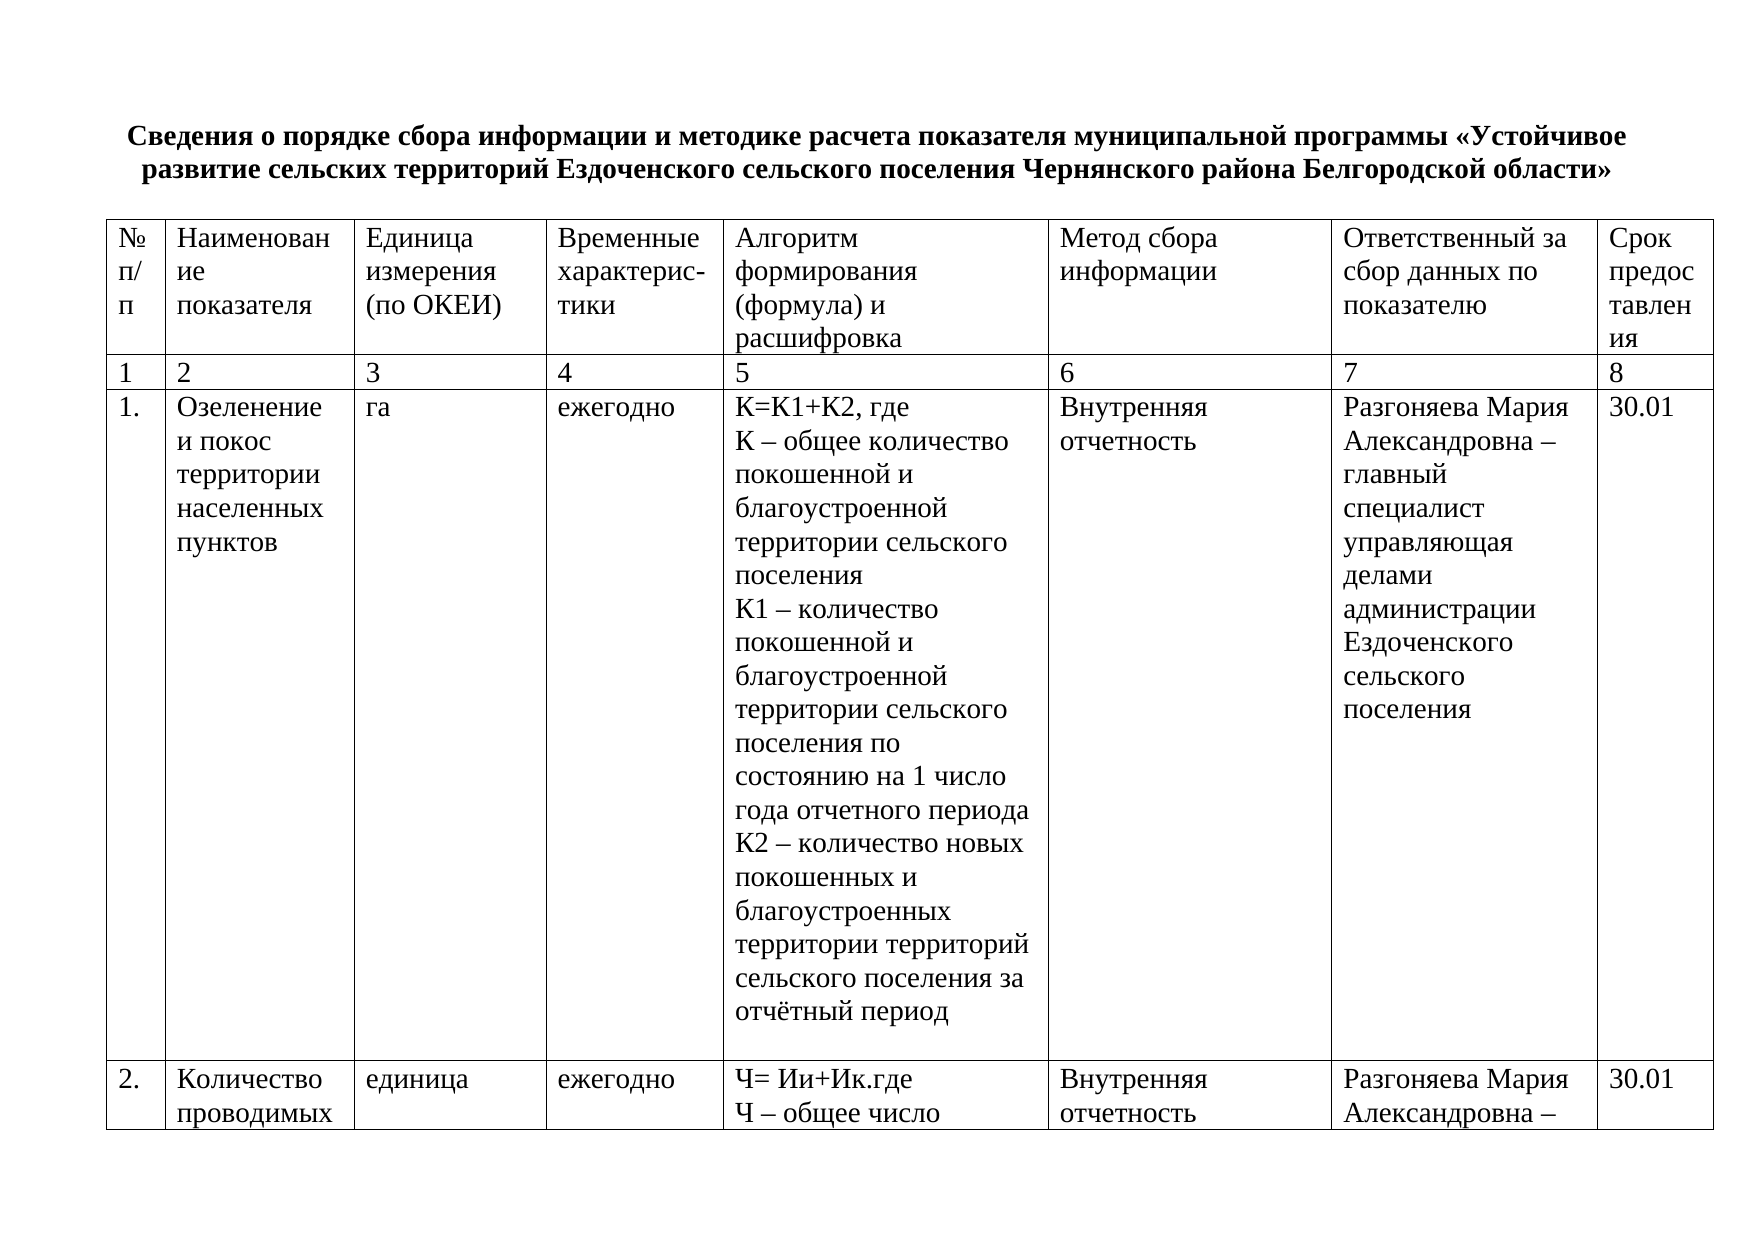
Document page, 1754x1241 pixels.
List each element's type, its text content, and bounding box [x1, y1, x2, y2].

table_header Ответственный за сбор данных по показателю [1332, 220, 1597, 354]
table_cell 7 [1332, 355, 1597, 388]
table_cell 2 [166, 355, 354, 388]
table_cell К=К1+К2, где К – общее количество покошенной и благоустроенной территории сельского поселения К1 – количество покошенной и благоустроенной территории сельского поселения по состоянию на 1 число года отчетного периода К2 – количество новых покошенных и благоустроенных территории территорий сельского поселения за отчётный период [724, 390, 1048, 1060]
table_cell 8 [1598, 355, 1713, 388]
table_cell ежегодно [547, 1061, 723, 1128]
table_header Наименование показателя [166, 220, 354, 354]
table_cell 3 [355, 355, 546, 388]
table_cell 6 [1049, 355, 1331, 388]
table_header Срок предоставления [1598, 220, 1713, 354]
table_header № п/п [107, 220, 165, 354]
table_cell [1332, 1061, 1597, 1128]
table_cell Разгоняева Мария Александровна – главный специалист управляющая делами администрации Ездоченского сельского поселения [1332, 390, 1597, 1060]
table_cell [724, 1061, 1048, 1128]
table_header Метод сбора информации [1049, 220, 1331, 354]
table_cell единица [355, 1061, 546, 1128]
table_cell 30.01 [1598, 1061, 1713, 1128]
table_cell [1049, 1061, 1331, 1128]
table_cell 2. [107, 1061, 165, 1128]
table_cell 5 [724, 355, 1048, 388]
table_header Единица измерения (по ОКЕИ) [355, 220, 546, 354]
table_cell Озеленение и покос территории населенных пунктов [166, 390, 354, 1060]
table_cell 30.01 [1598, 390, 1713, 1060]
table_cell га [355, 390, 546, 1060]
table_cell Внутренняя отчетность [1049, 390, 1331, 1060]
text Сведения о порядке сбора информации и методике расчета показателя муниципальной программы «Устойчивое развитие сельских территорий Ездоченского сельского поселения Чернянского района Белгородской области» [118, 118, 1636, 185]
table_cell 4 [547, 355, 723, 388]
table_header Временные характерис-тики [547, 220, 723, 354]
table_cell ежегодно [547, 390, 723, 1060]
table_cell 1. [107, 390, 165, 1060]
table_cell 1 [107, 355, 165, 388]
table_header Алгоритм формирования (формула) и расшифровка [724, 220, 1048, 354]
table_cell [166, 1061, 354, 1128]
